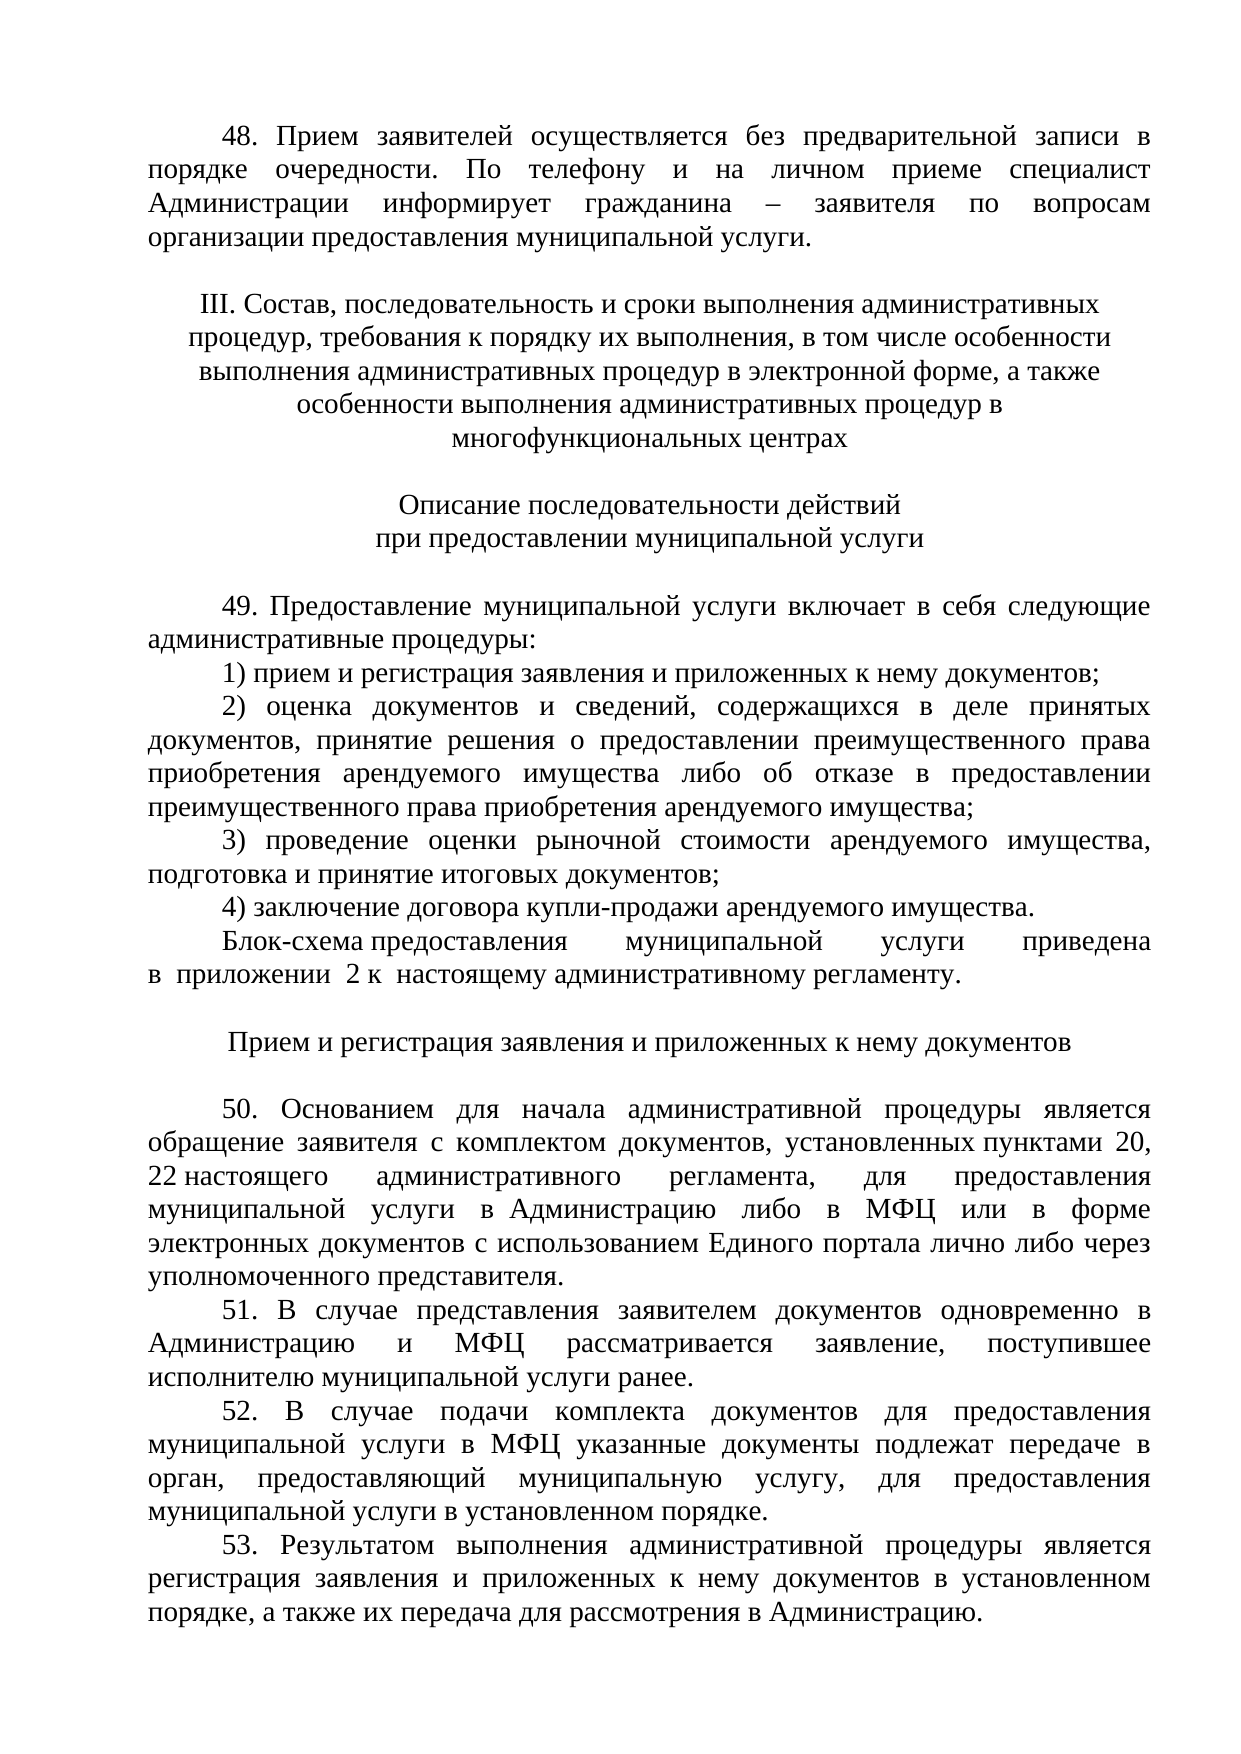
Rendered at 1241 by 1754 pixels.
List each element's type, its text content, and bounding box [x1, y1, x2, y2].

text 53. Результатом выполнения административной процедуры является регистрация заявления и приложенных к нему документов в установленном порядке, а также их передача для рассмотрения в Администрацию. [148, 1527, 1152, 1627]
text Описание последовательности действий [148, 487, 1152, 521]
text 51. В случае представления заявителем документов одновременно в Администрацию и МФЦ рассматривается заявление, поступившее исполнителю муниципальной услуги ранее. [148, 1292, 1152, 1393]
text 3) проведение оценки рыночной стоимости арендуемого имущества, подготовка и принятие итоговых документов; [148, 822, 1152, 889]
text 49. Предоставление муниципальной услуги включает в себя следующие административные процедуры: [148, 588, 1152, 655]
text 2) оценка документов и сведений, содержащихся в деле принятых документов, принятие решения о предоставлении преимущественного права приобретения арендуемого имущества либо об отказе в предоставлении преимущественного права приобретения арендуемого имущества; [148, 688, 1152, 822]
text Блок-схема предоставления муниципальной услуги приведена в приложении 2 к настоящему административному регламенту. [148, 923, 1152, 990]
text 50. Основанием для начала административной процедуры является обращение заявителя с комплектом документов, установленных пунктами 20, 22 настоящего административного регламента, для предоставления муниципальной услуги в Администрацию либо в МФЦ или в форме электронных документов с использованием Единого портала лично либо через уполномоченного представителя. [148, 1091, 1152, 1292]
text 52. В случае подачи комплекта документов для предоставления муниципальной услуги в МФЦ указанные документы подлежат передаче в орган, предоставляющий муниципальную услугу, для предоставления муниципальной услуги в установленном порядке. [148, 1393, 1152, 1527]
text 48. Прием заявителей осуществляется без предварительной записи в порядке очередности. По телефону и на личном приеме специалист Администрации информирует гражданина – заявителя по вопросам организации предоставления муниципальной услуги. [148, 118, 1152, 252]
text III. Состав, последовательность и сроки выполнения административных процедур, требования к порядку их выполнения, в том числе особенности выполнения административных процедур в электронной форме, а также особенности выполнения административных процедур в многофункциональных центрах [148, 286, 1152, 453]
text при предоставлении муниципальной услуги [148, 521, 1152, 554]
text 4) заключение договора купли-продажи арендуемого имущества. [148, 889, 1152, 923]
text 1) прием и регистрация заявления и приложенных к нему документов; [148, 655, 1152, 688]
text Прием и регистрация заявления и приложенных к нему документов [148, 1024, 1152, 1057]
